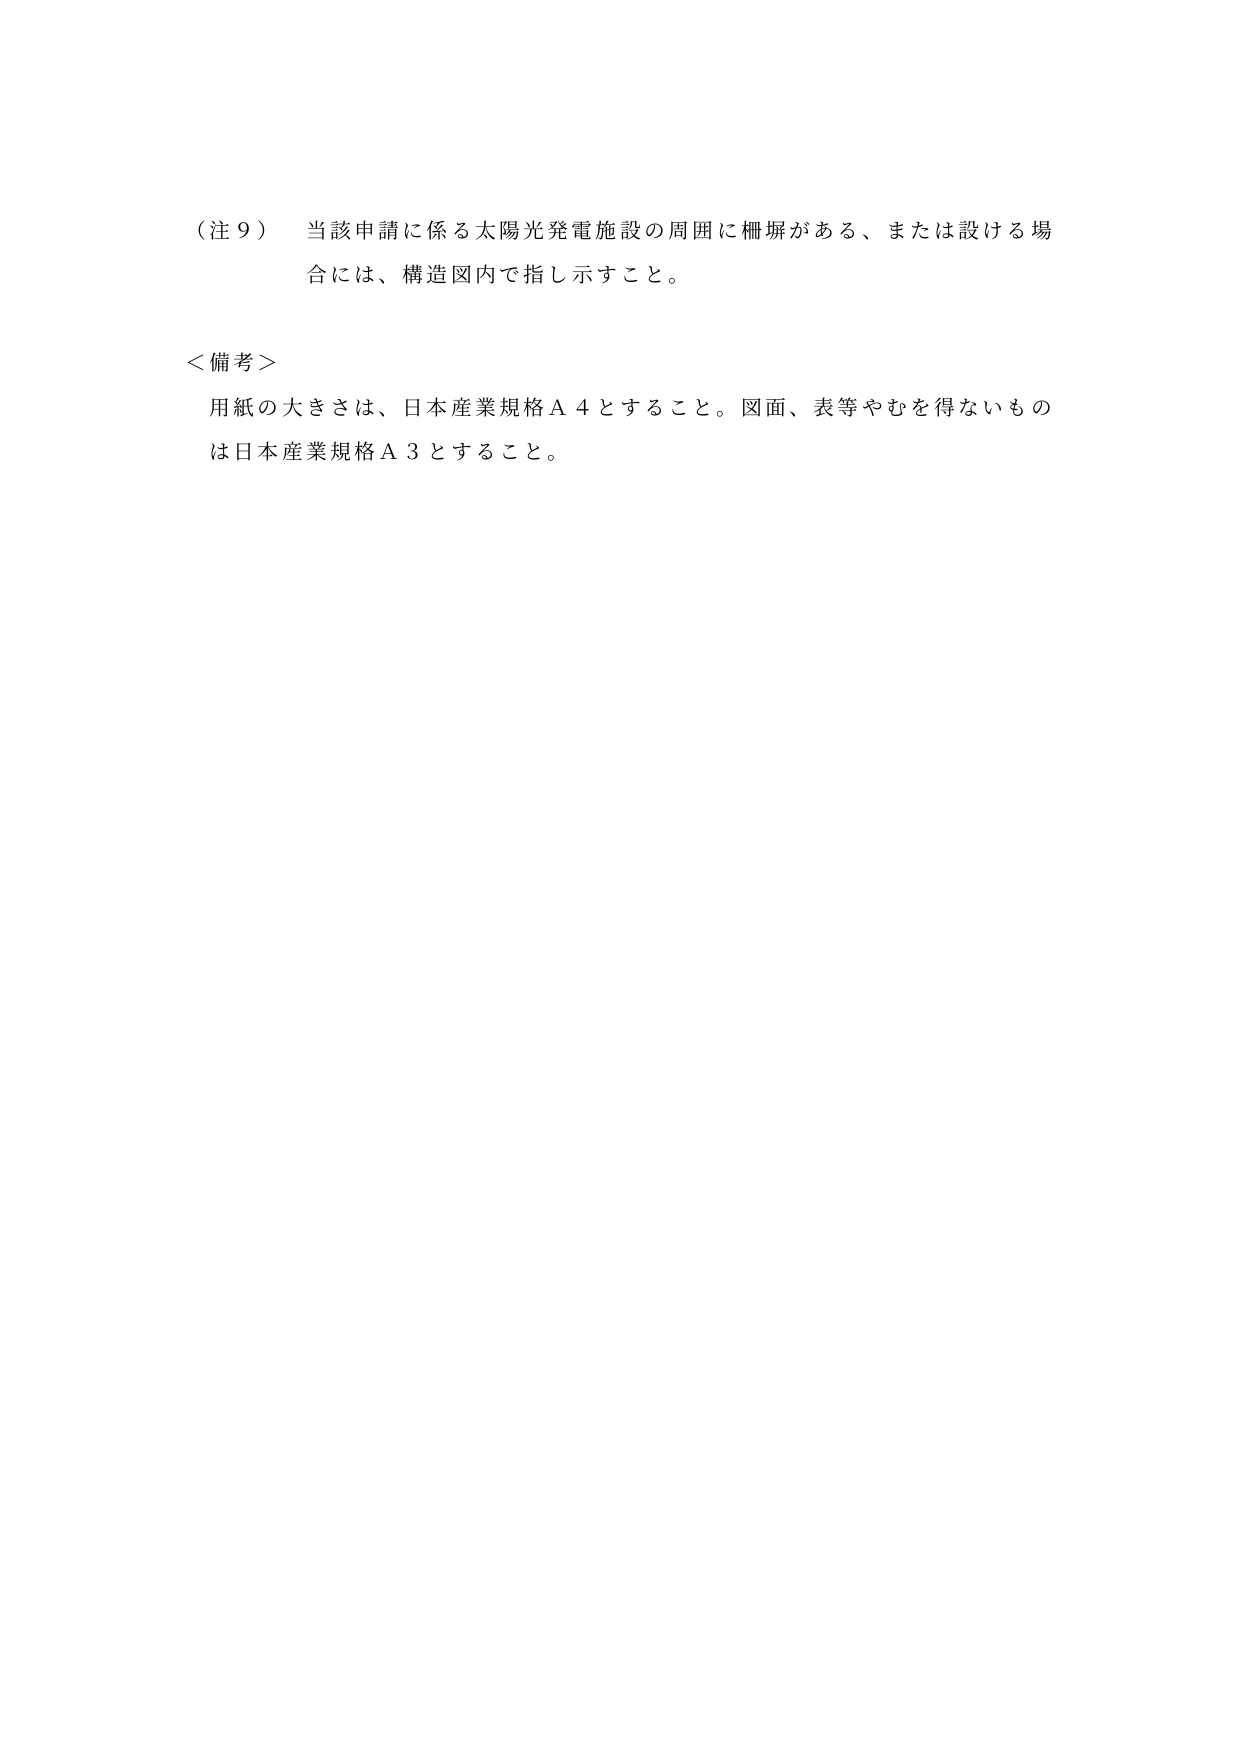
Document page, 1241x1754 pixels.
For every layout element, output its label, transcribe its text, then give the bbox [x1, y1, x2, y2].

text 用紙の大きさは、日本産業規格Ａ４とすること。図面、表等やむを得ないものは日本産業規格Ａ３とすること。 [206, 384, 1055, 472]
text （注９） 当該申請に係る太陽光発電施設の周囲に柵塀がある、または設ける場合には、構造図内で指し示すこと。 [185, 207, 1055, 296]
text ＜備考＞ [185, 340, 1055, 384]
